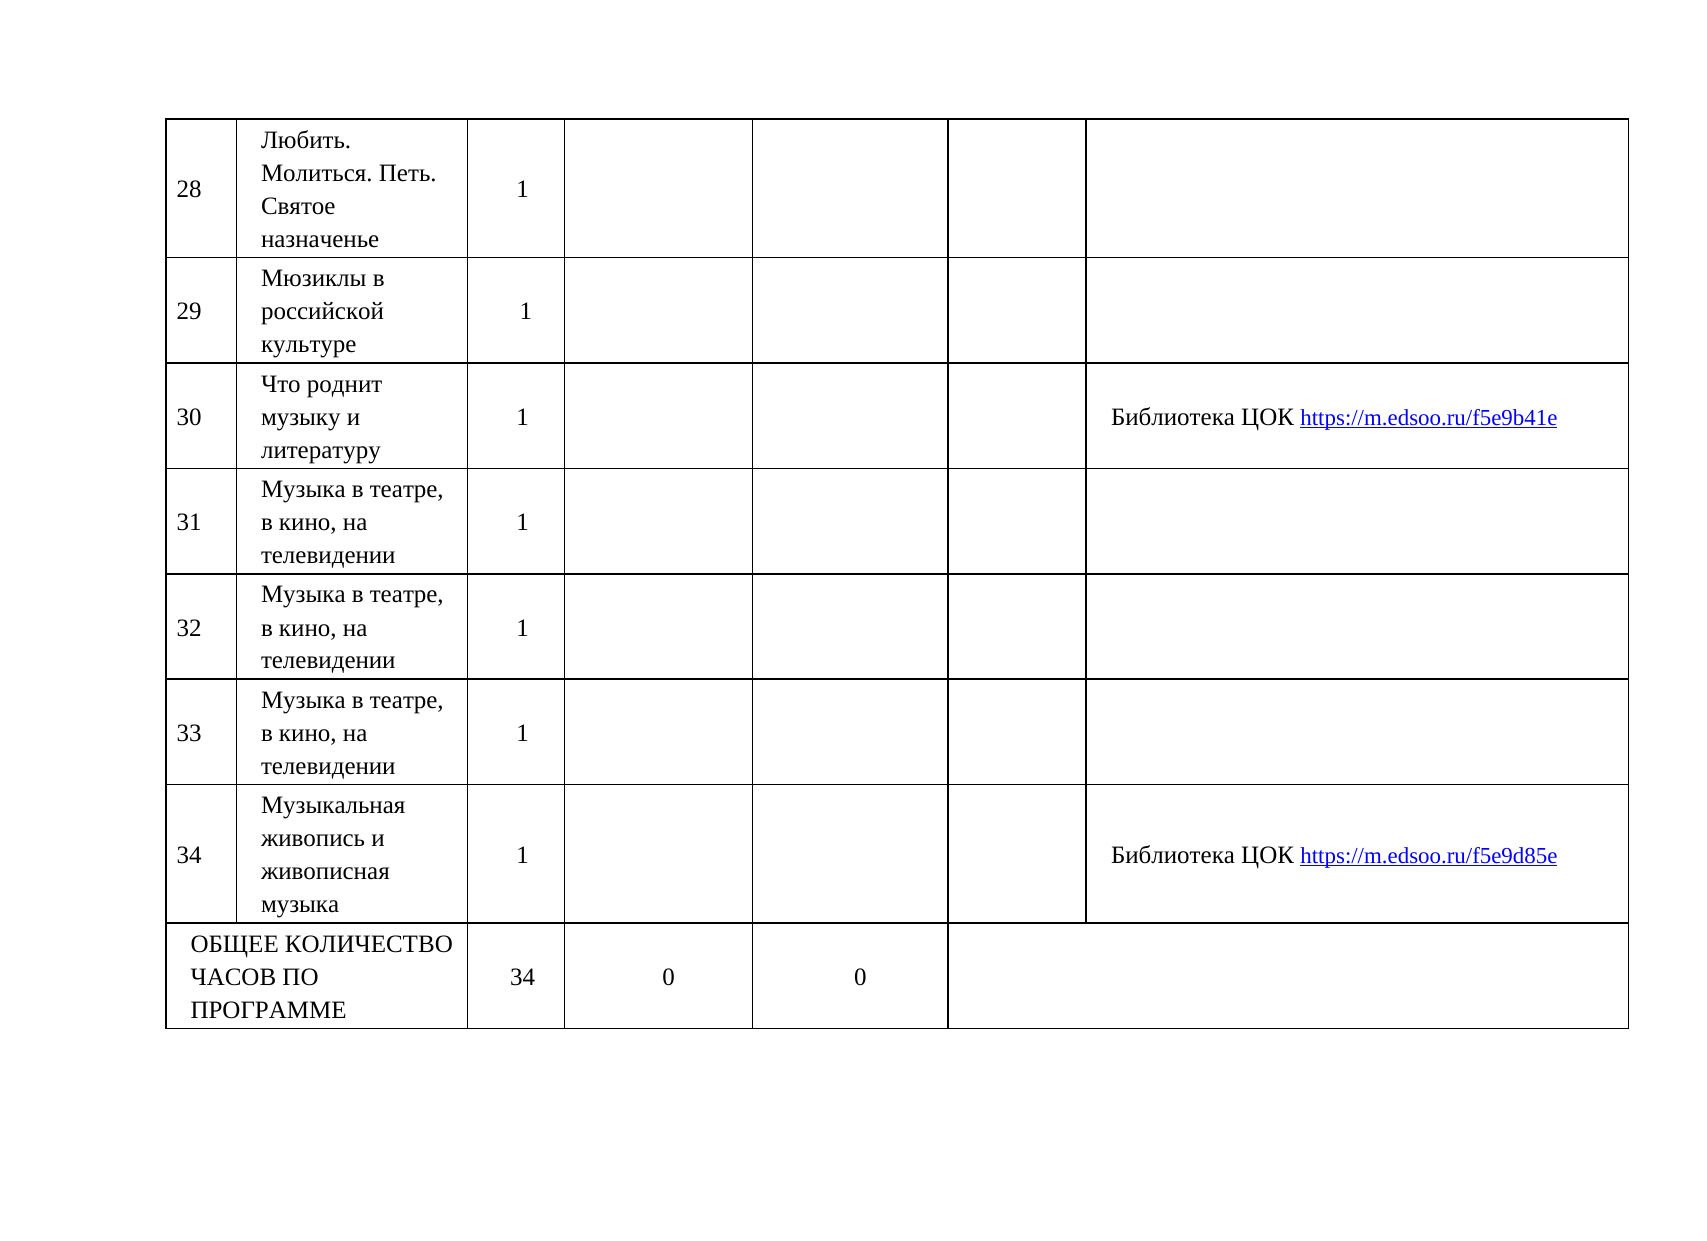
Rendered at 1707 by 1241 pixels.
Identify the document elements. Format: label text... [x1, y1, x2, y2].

table_cell 33 [167, 680, 236, 784]
table_cell 1 [468, 469, 564, 573]
table_cell [565, 258, 752, 362]
table_cell [565, 364, 752, 467]
table_cell Любить. Молиться. Петь. Святое назначенье [237, 120, 467, 257]
table_cell [949, 364, 1085, 467]
table_cell 1 [468, 680, 564, 784]
table_cell [565, 575, 752, 678]
table_cell Библиотека ЦОК https://m.edsoo.ru/f5e9d85e [1087, 785, 1628, 922]
table_cell 29 [167, 258, 236, 362]
table_cell Музыка в театре, в кино, на телевидении [237, 469, 467, 573]
table_cell 34 [167, 785, 236, 922]
table_cell ОБЩЕЕ КОЛИЧЕСТВО ЧАСОВ ПО ПРОГРАММЕ [167, 924, 467, 1027]
table_cell [1087, 575, 1628, 678]
table_cell [753, 575, 947, 678]
table_cell Музыка в театре, в кино, на телевидении [237, 575, 467, 678]
table_cell [565, 680, 752, 784]
table_cell [753, 680, 947, 784]
table_cell [565, 785, 752, 922]
table_cell [949, 785, 1085, 922]
table_cell 31 [167, 469, 236, 573]
table_cell 34 [468, 924, 564, 1027]
table_cell [949, 575, 1085, 678]
table_cell 1 [468, 785, 564, 922]
table_cell 1 [468, 575, 564, 678]
table_cell [753, 364, 947, 467]
table_cell [949, 469, 1085, 573]
table_cell [753, 258, 947, 362]
table_cell [753, 469, 947, 573]
table_cell [1087, 258, 1628, 362]
table_cell [949, 680, 1085, 784]
table_cell Что роднит музыку и литературу [237, 364, 467, 467]
table_cell [565, 120, 752, 257]
table_cell [949, 258, 1085, 362]
table_cell 28 [167, 120, 236, 257]
table_cell [753, 120, 947, 257]
table_cell [1087, 120, 1628, 257]
table_cell [949, 120, 1085, 257]
table_cell 1 [468, 258, 564, 362]
table_cell 1 [468, 364, 564, 467]
table_cell Мюзиклы в российской культуре [237, 258, 467, 362]
table_cell Музыкальная живопись и живописная музыка [237, 785, 467, 922]
table_cell 30 [167, 364, 236, 467]
table_cell [753, 785, 947, 922]
table_cell [1087, 680, 1628, 784]
table_cell [1087, 469, 1628, 573]
table_cell 0 [753, 924, 947, 1027]
table_cell 0 [565, 924, 752, 1027]
table_cell 32 [167, 575, 236, 678]
table_cell [949, 924, 1628, 1027]
table_cell Библиотека ЦОК https://m.edsoo.ru/f5e9b41e [1087, 364, 1628, 467]
table_cell 1 [468, 120, 564, 257]
table_cell [565, 469, 752, 573]
table_cell Музыка в театре, в кино, на телевидении [237, 680, 467, 784]
